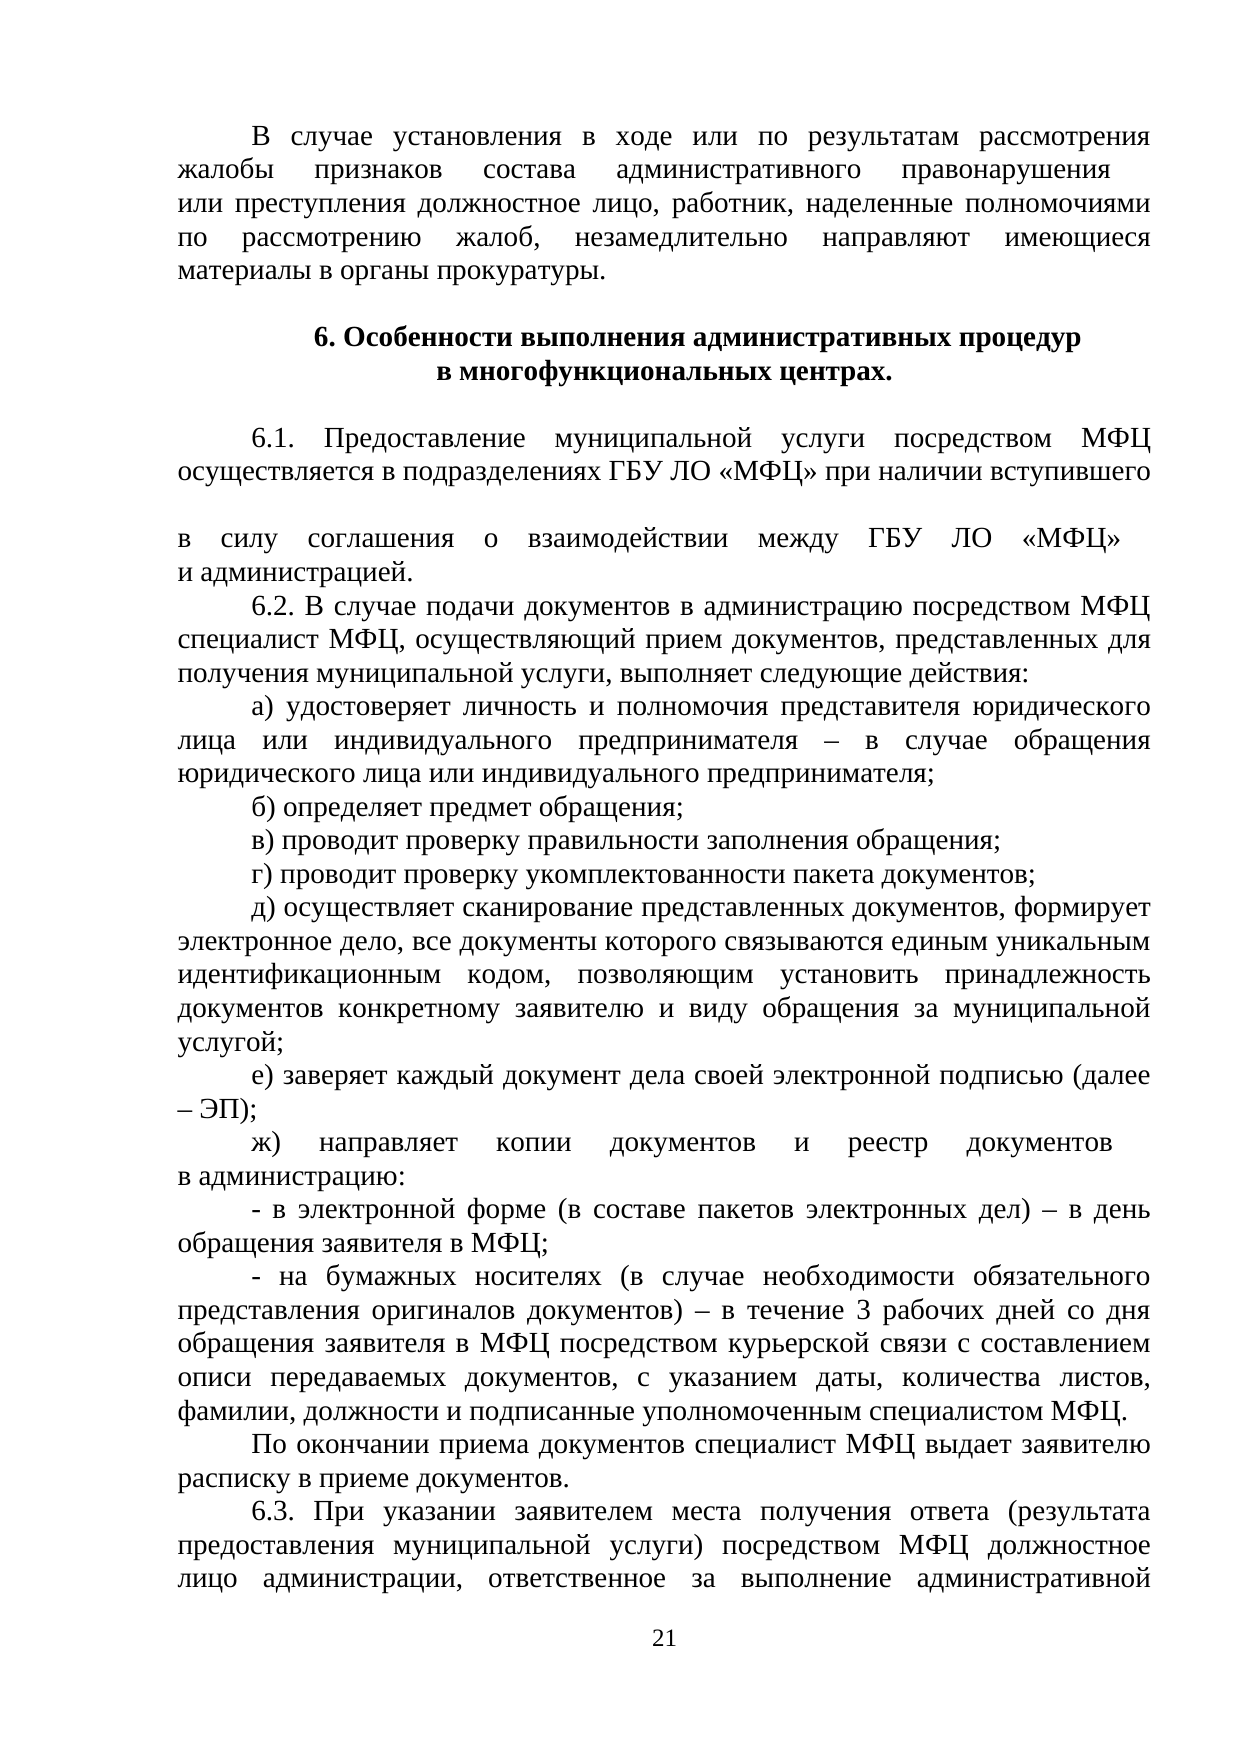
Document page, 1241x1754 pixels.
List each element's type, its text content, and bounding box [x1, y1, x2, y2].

text б) определяет предмет обращения; [177, 789, 1152, 822]
text В случае установления в ходе или по результатам рассмотрения жалобы признаков состава административного правонарушения или преступления должностное лицо, работник, наделенные полномочиями по рассмотрению жалоб, незамедлительно направляют имеющиеся материалы в органы прокуратуры. [177, 118, 1152, 286]
text 6.1. Предоставление муниципальной услуги посредством МФЦ осуществляется в подразделениях ГБУ ЛО «МФЦ» при наличии вступившего в силу соглашения о взаимодействии между ГБУ ЛО «МФЦ» и администрацией. [177, 420, 1152, 588]
text е) заверяет каждый документ дела своей электронной подписью (далее – ЭП); [177, 1057, 1152, 1124]
text д) осуществляет сканирование представленных документов, формирует электронное дело, все документы которого связываются единым уникальным идентификационным кодом, позволяющим установить принадлежность документов конкретному заявителю и виду обращения за муниципальной услугой; [177, 889, 1152, 1057]
text ж) направляет копии документов и реестр документов в администрацию: [177, 1124, 1152, 1191]
text - в электронной форме (в составе пакетов электронных дел) – в день обращения заявителя в МФЦ; [177, 1191, 1152, 1258]
text в) проводит проверку правильности заполнения обращения; [177, 822, 1152, 856]
text 6. Особенности выполнения административных процедур в многофункциональных центрах. [177, 319, 1152, 386]
text По окончании приема документов специалист МФЦ выдает заявителю расписку в приеме документов. [177, 1426, 1152, 1493]
text - на бумажных носителях (в случае необходимости обязательного представления оригиналов документов) – в течение 3 рабочих дней со дня обращения заявителя в МФЦ посредством курьерской связи с составлением описи передаваемых документов, с указанием даты, количества листов, фамилии, должности и подписанные уполномоченным специалистом МФЦ. [177, 1258, 1152, 1426]
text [177, 1493, 1152, 1594]
text а) удостоверяет личность и полномочия представителя юридического лица или индивидуального предпринимателя – в случае обращения юридического лица или индивидуального предпринимателя; [177, 688, 1152, 789]
text г) проводит проверку укомплектованности пакета документов; [177, 856, 1152, 889]
text 6.2. В случае подачи документов в администрацию посредством МФЦ специалист МФЦ, осуществляющий прием документов, представленных для получения муниципальной услуги, выполняет следующие действия: [177, 588, 1152, 688]
